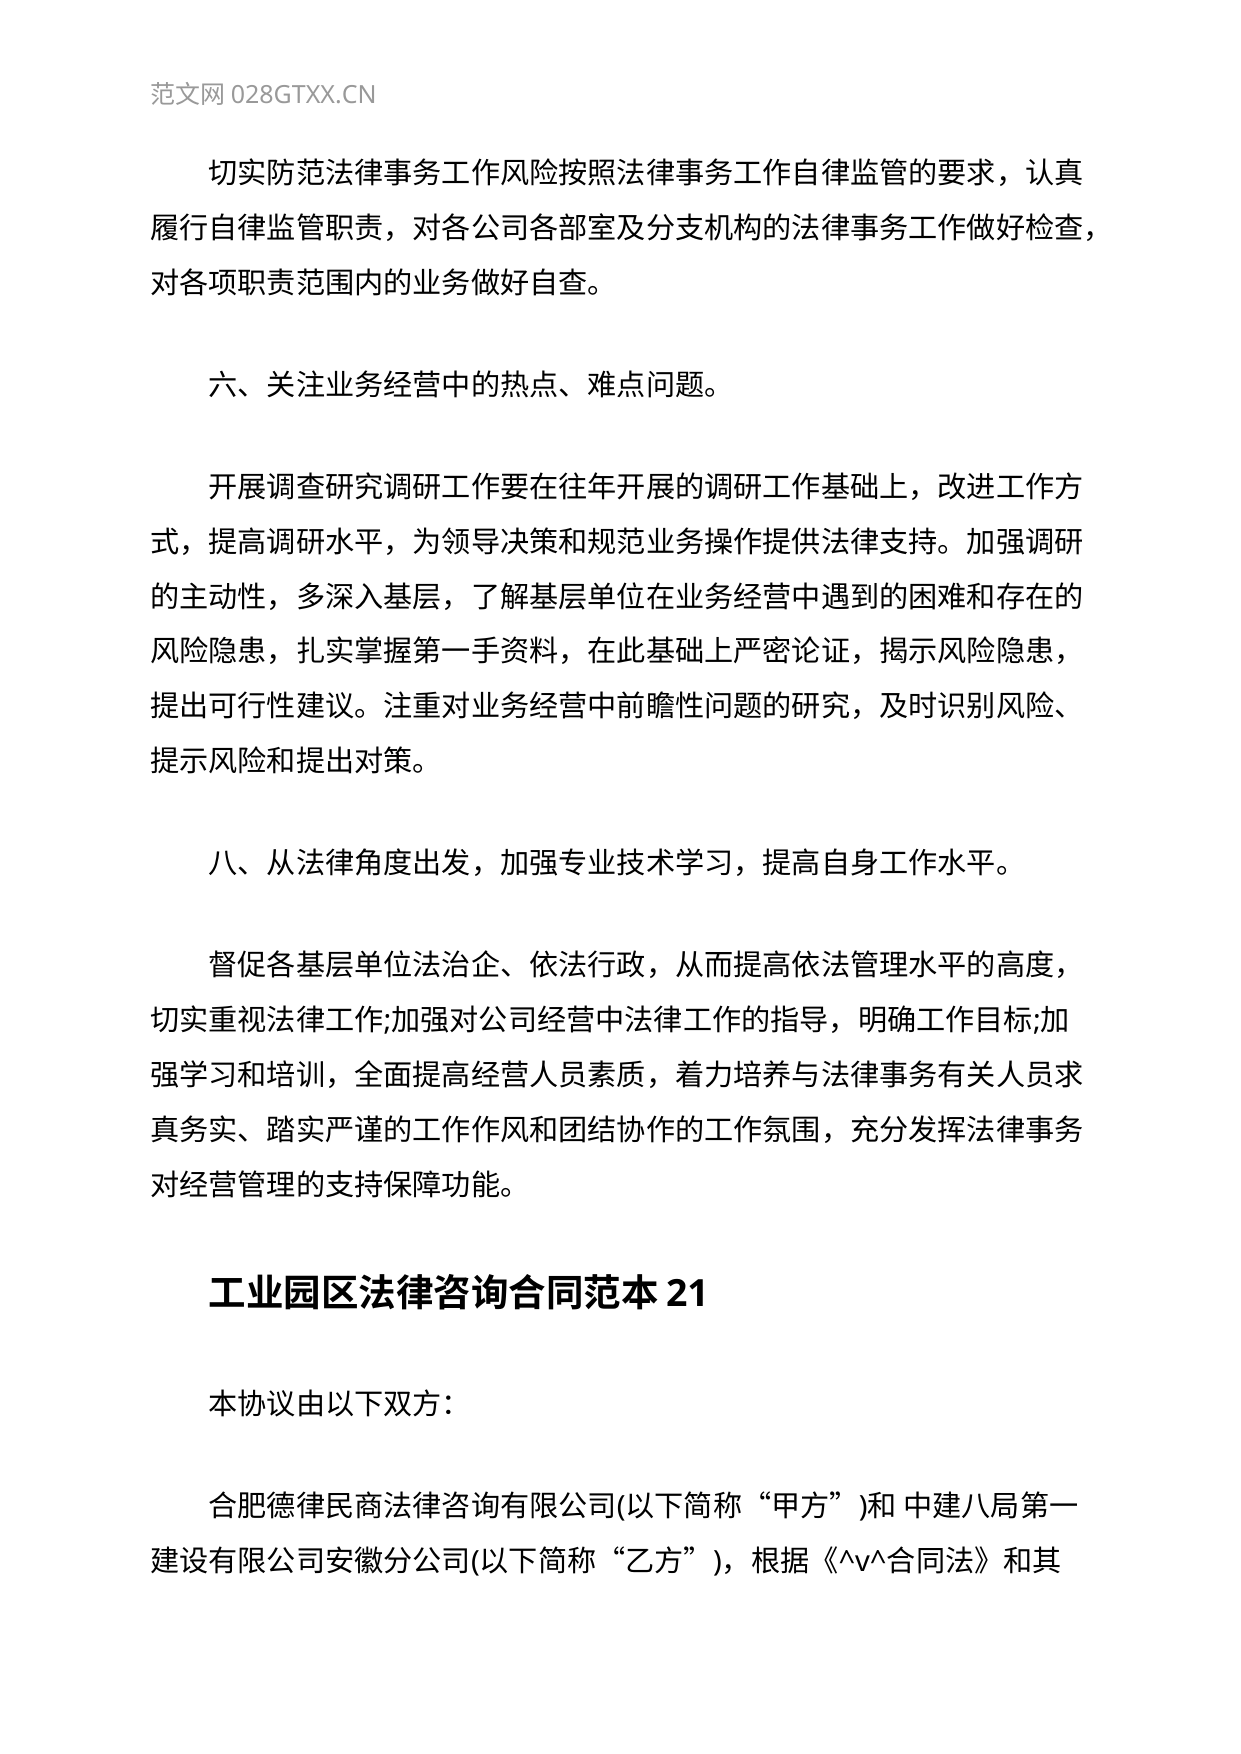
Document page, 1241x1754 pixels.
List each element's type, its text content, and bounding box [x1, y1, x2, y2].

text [150, 1482, 1090, 1579]
text 八、从法律角度出发，加强专业技术学习，提高自身工作水平。 [150, 839, 1090, 882]
text 本协议由以下双方： [150, 1380, 1090, 1423]
text 六、关注业务经营中的热点、难点问题。 [150, 362, 1090, 404]
text 切实防范法律事务工作风险按照法律事务工作自律监管的要求，认真履行自律监管职责，对各公司各部室及分支机构的法律事务工作做好检查，对各项职责范围内的业务做好自查。 [150, 150, 1090, 302]
text 开展调查研究调研工作要在往年开展的调研工作基础上，改进工作方式，提高调研水平，为领导决策和规范业务操作提供法律支持。加强调研的主动性，多深入基层，了解基层单位在业务经营中遇到的困难和存在的风险隐患，扎实掌握第一手资料，在此基础上严密论证，揭示风险隐患，提出可行性建议。注重对业务经营中前瞻性问题的研究，及时识别风险、提示风险和提出对策。 [150, 463, 1090, 780]
text 督促各基层单位法治企、依法行政，从而提高依法管理水平的高度，切实重视法律工作;加强对公司经营中法律工作的指导，明确工作目标;加强学习和培训，全面提高经营人员素质，着力培养与法律事务有关人员求真务实、踏实严谨的工作作风和团结协作的工作氛围，充分发挥法律事务对经营管理的支持保障功能。 [150, 941, 1090, 1203]
text 工业园区法律咨询合同范本21 [150, 1263, 1090, 1317]
